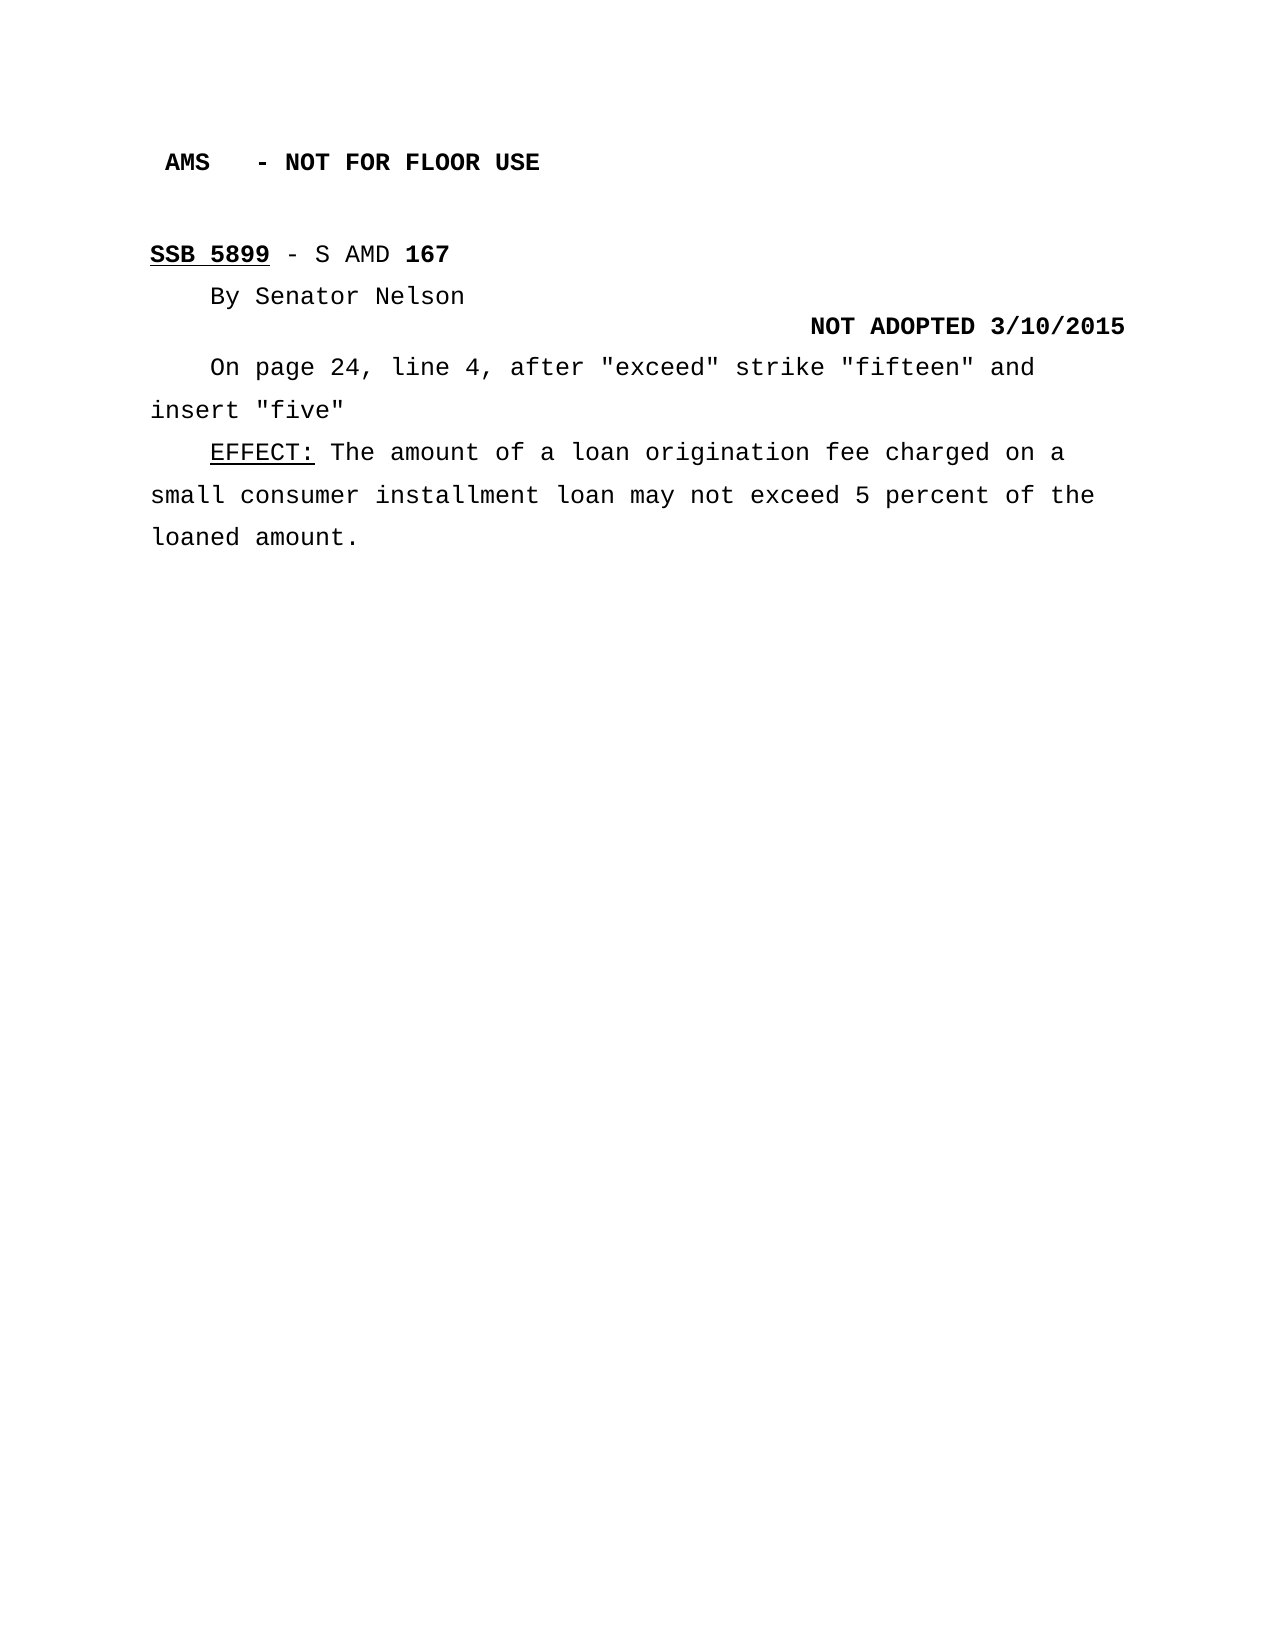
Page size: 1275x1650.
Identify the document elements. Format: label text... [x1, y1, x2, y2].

text EFFECT: The amount of a loan origination fee charged on a small consumer installment loan may not exceed 5 percent of the loaned amount. [150, 427, 1125, 554]
text By Senator Nelson [150, 271, 1125, 313]
text On page 24, line 4, after "exceed" strike "fifteen" and insert "five" [150, 342, 1125, 427]
text AMS - NOT FOR FLOOR USE [150, 150, 1125, 178]
text NOT ADOPTED 3/10/2015 [150, 313, 1125, 342]
text SSB 5899 - S AMD 167 [150, 228, 1125, 271]
